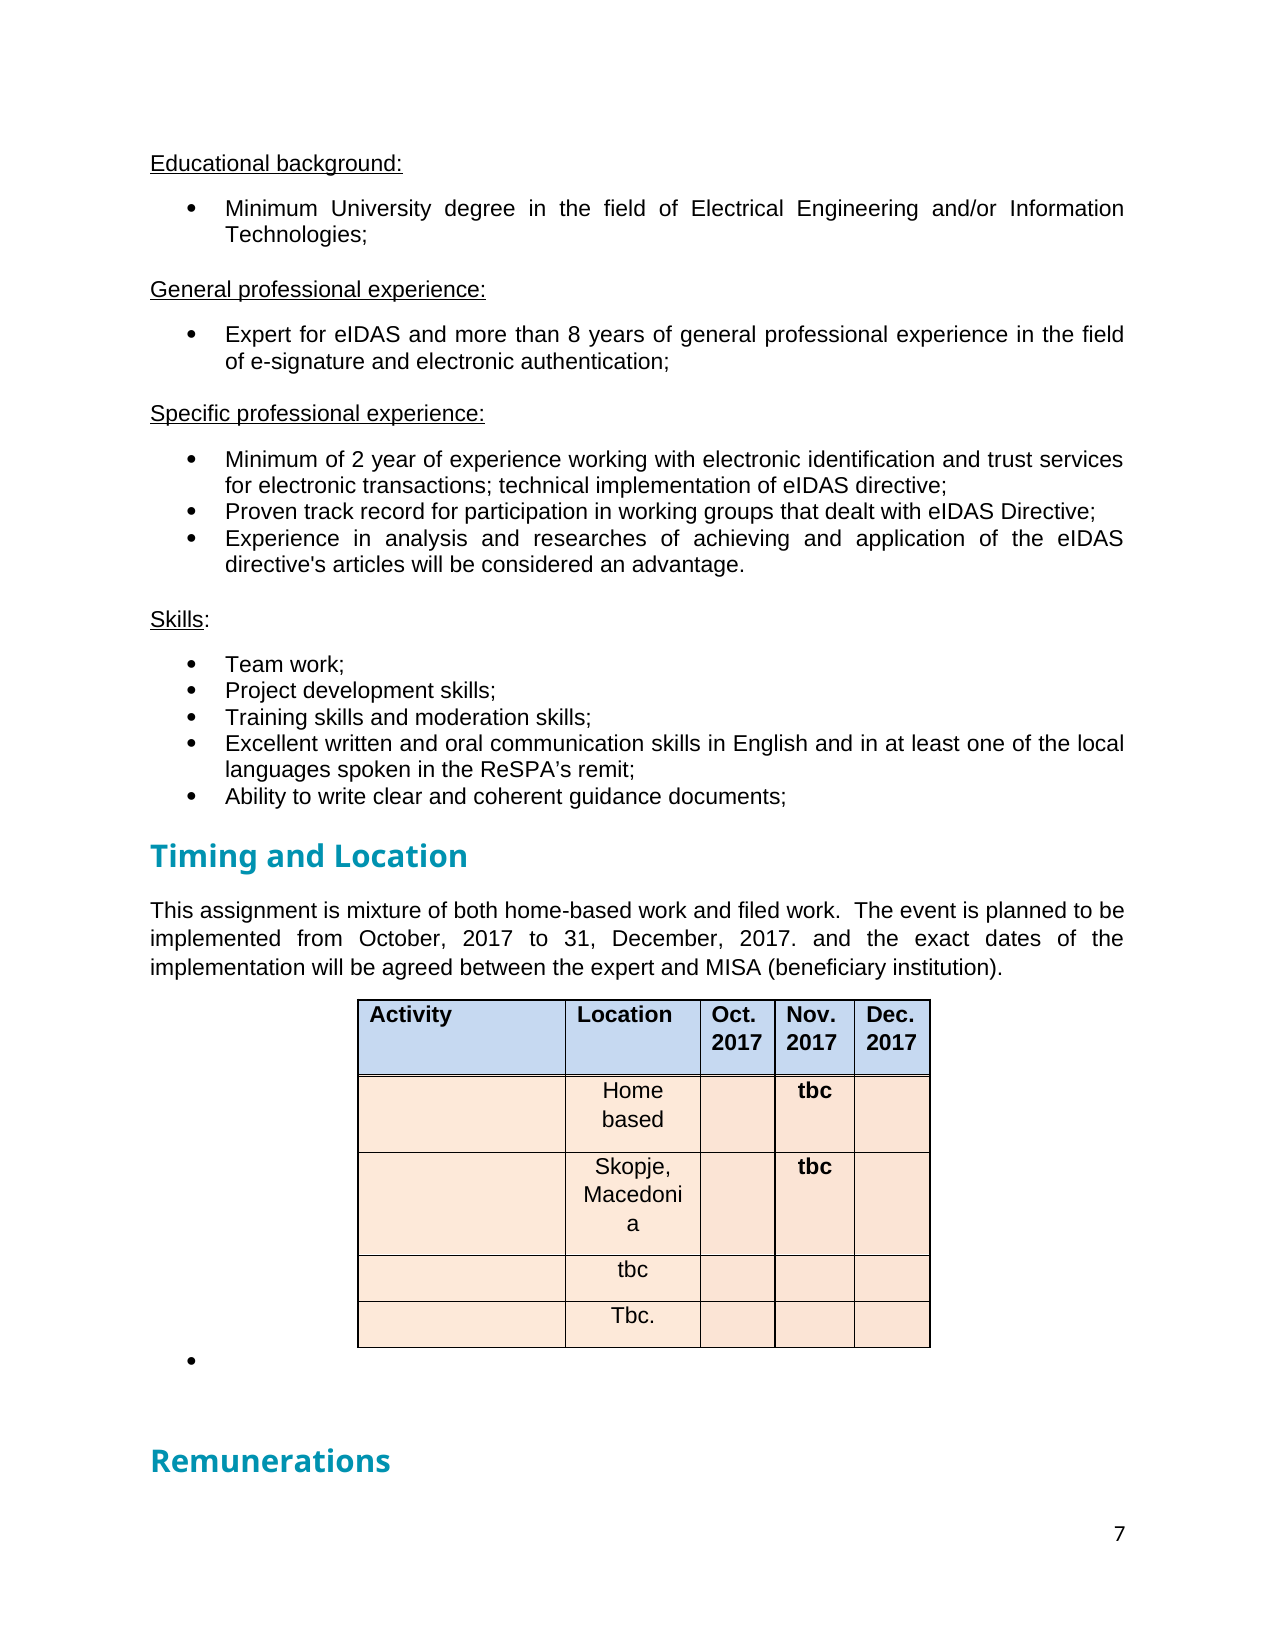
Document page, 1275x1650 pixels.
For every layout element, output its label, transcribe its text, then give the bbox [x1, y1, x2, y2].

table_cell [359, 1302, 565, 1347]
table_header Dec. 2017 [855, 1001, 929, 1074]
list Proven track record for participation in working groups that dealt with eIDAS Directive; [187, 498, 1125, 524]
list Expert for eIDAS and more than 8 years of general professional experience in the field of e-signature and electronic authentication; [187, 321, 1125, 374]
table_header Location [566, 1001, 700, 1074]
table_cell [701, 1302, 774, 1347]
text This assignment is mixture of both home-based work and filed work. The event is planned to be implemented from October, 2017 to 31, December, 2017. and the exact dates of the implementation will be agreed between the expert and MISA (beneficiary institution). [150, 897, 1125, 980]
table_cell [776, 1302, 854, 1347]
table_cell Home based [566, 1077, 700, 1152]
list Team work; [187, 651, 1125, 677]
table_cell tbc [566, 1256, 700, 1301]
table_header Oct. 2017 [701, 1001, 774, 1074]
text General professional experience: [150, 248, 1125, 303]
table_cell tbc [776, 1077, 854, 1152]
list Experience in analysis and researches of achieving and application of the eIDAS directive's articles will be considered an advantage. [187, 524, 1125, 577]
table_cell Skopje, Macedonia [566, 1153, 700, 1254]
list Excellent written and oral communication skills in English and in at least one of the local languages spoken in the ReSPA’s remit; [187, 730, 1125, 783]
table_cell [359, 1256, 565, 1301]
text Specific professional experience: [150, 400, 1125, 427]
table_header Nov. 2017 [776, 1001, 854, 1074]
table_header Activity [359, 1001, 565, 1074]
table_cell [855, 1256, 929, 1301]
table_cell tbc [776, 1153, 854, 1254]
table_cell [701, 1256, 774, 1301]
text Educational background: [150, 150, 1125, 176]
list Ability to write clear and coherent guidance documents; [187, 783, 1125, 809]
table_cell [701, 1077, 774, 1152]
list Minimum of 2 year of experience working with electronic identification and trust services for electronic transactions; technical implementation of eIDAS directive; [187, 446, 1125, 498]
list Training skills and moderation skills; [187, 703, 1125, 730]
table_cell [776, 1256, 854, 1301]
list Minimum University degree in the field of Electrical Engineering and/or Information Technologies; [187, 195, 1125, 248]
table_cell [855, 1302, 929, 1347]
table_cell [701, 1153, 774, 1254]
table_cell [855, 1153, 929, 1254]
text Remunerations [150, 1438, 1125, 1482]
table_cell [359, 1077, 565, 1152]
table_cell [359, 1153, 565, 1254]
list Project development skills; [187, 677, 1125, 703]
table_cell [855, 1077, 929, 1152]
table_cell Tbc. [566, 1302, 700, 1347]
text Skills: [150, 606, 1125, 632]
text Timing and Location [150, 834, 1125, 877]
